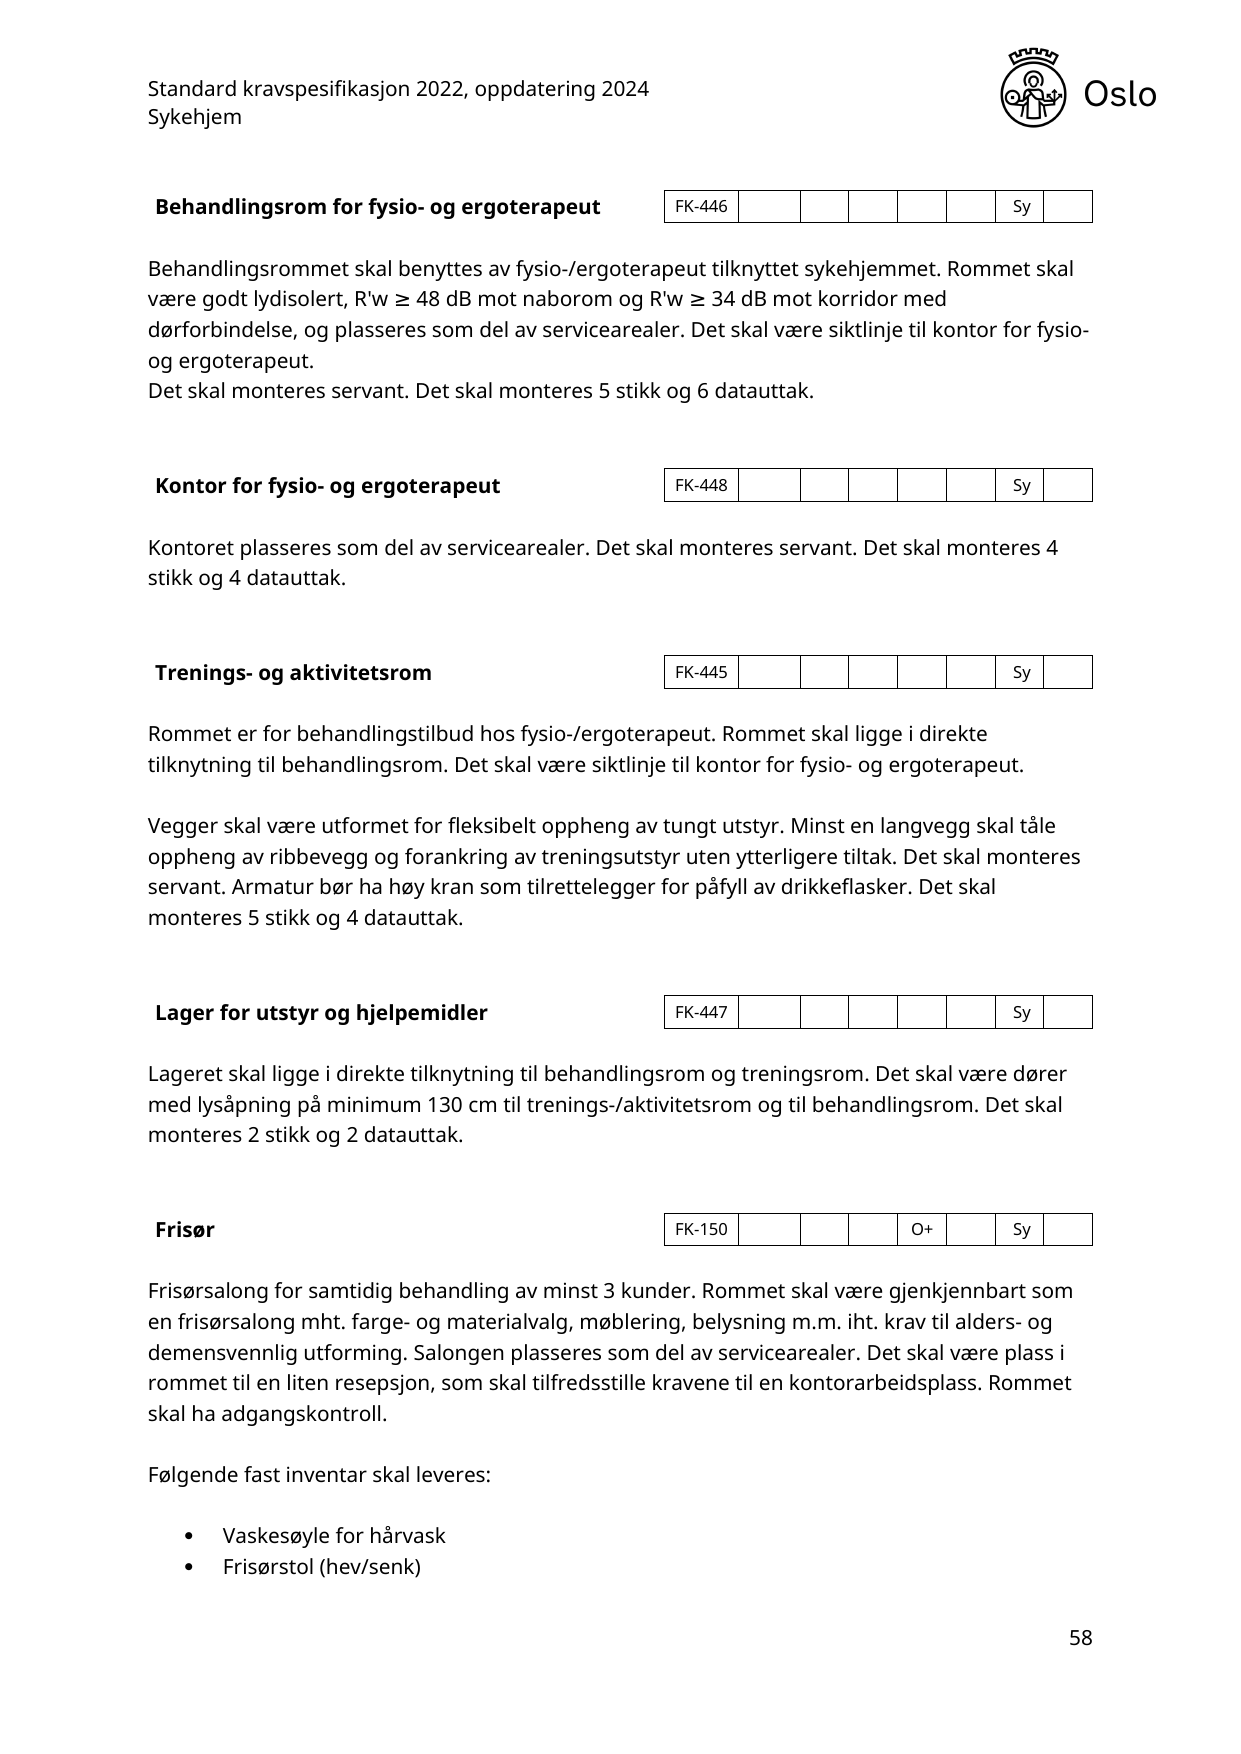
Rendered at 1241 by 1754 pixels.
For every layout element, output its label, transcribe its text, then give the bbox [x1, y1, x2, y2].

table_header [947, 996, 995, 1028]
table_header Sy [996, 996, 1043, 1028]
table_header FK-445 [665, 656, 738, 688]
table_header [801, 656, 848, 688]
table_header [739, 656, 800, 688]
text Kontoret plasseres som del av servicearealer. Det skal monteres servant. Det skal monteres 4 stikk og 4 datauttak. [148, 533, 1093, 592]
picture [987, 21, 1169, 145]
table_header FK-448 [665, 469, 738, 501]
list Vaskesøyle for hårvask [185, 1522, 1093, 1550]
table_header O+ [898, 1214, 946, 1245]
table_header [1044, 469, 1092, 501]
table_header [1044, 1214, 1092, 1245]
table_header [739, 469, 800, 501]
table_header [801, 996, 848, 1028]
table_header [849, 656, 897, 688]
table_header Behandlingsrom for fysio- og ergoterapeut [148, 190, 664, 222]
table_header [849, 996, 897, 1028]
text Følgende fast inventar skal leveres: [148, 1460, 1093, 1489]
table_header Lager for utstyr og hjelpemidler [148, 995, 664, 1028]
table_header Sy [996, 191, 1043, 222]
table_header Kontor for fysio- og ergoterapeut [148, 468, 664, 501]
table_header [849, 1214, 897, 1245]
table_header [898, 191, 946, 222]
table_header Sy [996, 1214, 1043, 1245]
table_header [947, 191, 995, 222]
table_header FK-150 [665, 1214, 738, 1245]
table_header [1044, 656, 1092, 688]
table_header Frisør [148, 1213, 664, 1245]
table_header Sy [996, 469, 1043, 501]
table_header [801, 469, 848, 501]
text Rommet er for behandlingstilbud hos fysio-/ergoterapeut. Rommet skal ligge i direkte tilknytning til behandlingsrom. Det skal være siktlinje til kontor for fysio- og ergoterapeut. [148, 719, 1093, 778]
table_header [1044, 191, 1092, 222]
table_header [739, 191, 800, 222]
table_header [947, 1214, 995, 1245]
table_header [739, 996, 800, 1028]
table_header [1044, 996, 1092, 1028]
table_header [898, 469, 946, 501]
text Vegger skal være utformet for fleksibelt oppheng av tungt utstyr. Minst en langvegg skal tåle oppheng av ribbevegg og forankring av treningsutstyr uten ytterligere tiltak. Det skal monteres servant. Armatur bør ha høy kran som tilrettelegger for påfyll av drikkeflasker. Det skal monteres 5 stikk og 4 datauttak. [148, 811, 1093, 932]
table_header [849, 191, 897, 222]
table_header FK-447 [665, 996, 738, 1028]
text Frisørsalong for samtidig behandling av minst 3 kunder. Rommet skal være gjenkjennbart som en frisørsalong mht. farge- og materialvalg, møblering, belysning m.m. iht. krav til alders- og demensvennlig utforming. Salongen plasseres som del av servicearealer. Det skal være plass i rommet til en liten resepsjon, som skal tilfredsstille kravene til en kontorarbeidsplass. Rommet skal ha adgangskontroll. [148, 1277, 1093, 1428]
table_header FK-446 [665, 191, 738, 222]
table_header [801, 191, 848, 222]
table_header Sy [996, 656, 1043, 688]
table_header [801, 1214, 848, 1245]
table_header [898, 996, 946, 1028]
table_header [849, 469, 897, 501]
table_header [947, 469, 995, 501]
text Behandlingsrommet skal benyttes av fysio-/ergoterapeut tilknyttet sykehjemmet. Rommet skal være godt lydisolert, R'w ≥ 48 dB mot naborom og R'w ≥ 34 dB mot korridor med dørforbindelse, og plasseres som del av servicearealer. Det skal være siktlinje til kontor for fysio- og ergoterapeut. [148, 254, 1093, 374]
text Det skal monteres servant. Det skal monteres 5 stikk og 6 datauttak. [148, 376, 1093, 405]
table_header [739, 1214, 800, 1245]
text Lageret skal ligge i direkte tilknytning til behandlingsrom og treningsrom. Det skal være dører med lysåpning på minimum 130 cm til trenings-/aktivitetsrom og til behandlingsrom. Det skal monteres 2 stikk og 2 datauttak. [148, 1059, 1093, 1149]
table_header [947, 656, 995, 688]
table_header Trenings- og aktivitetsrom [148, 655, 664, 688]
table_header [898, 656, 946, 688]
list Frisørstol (hev/senk) [185, 1552, 1093, 1580]
